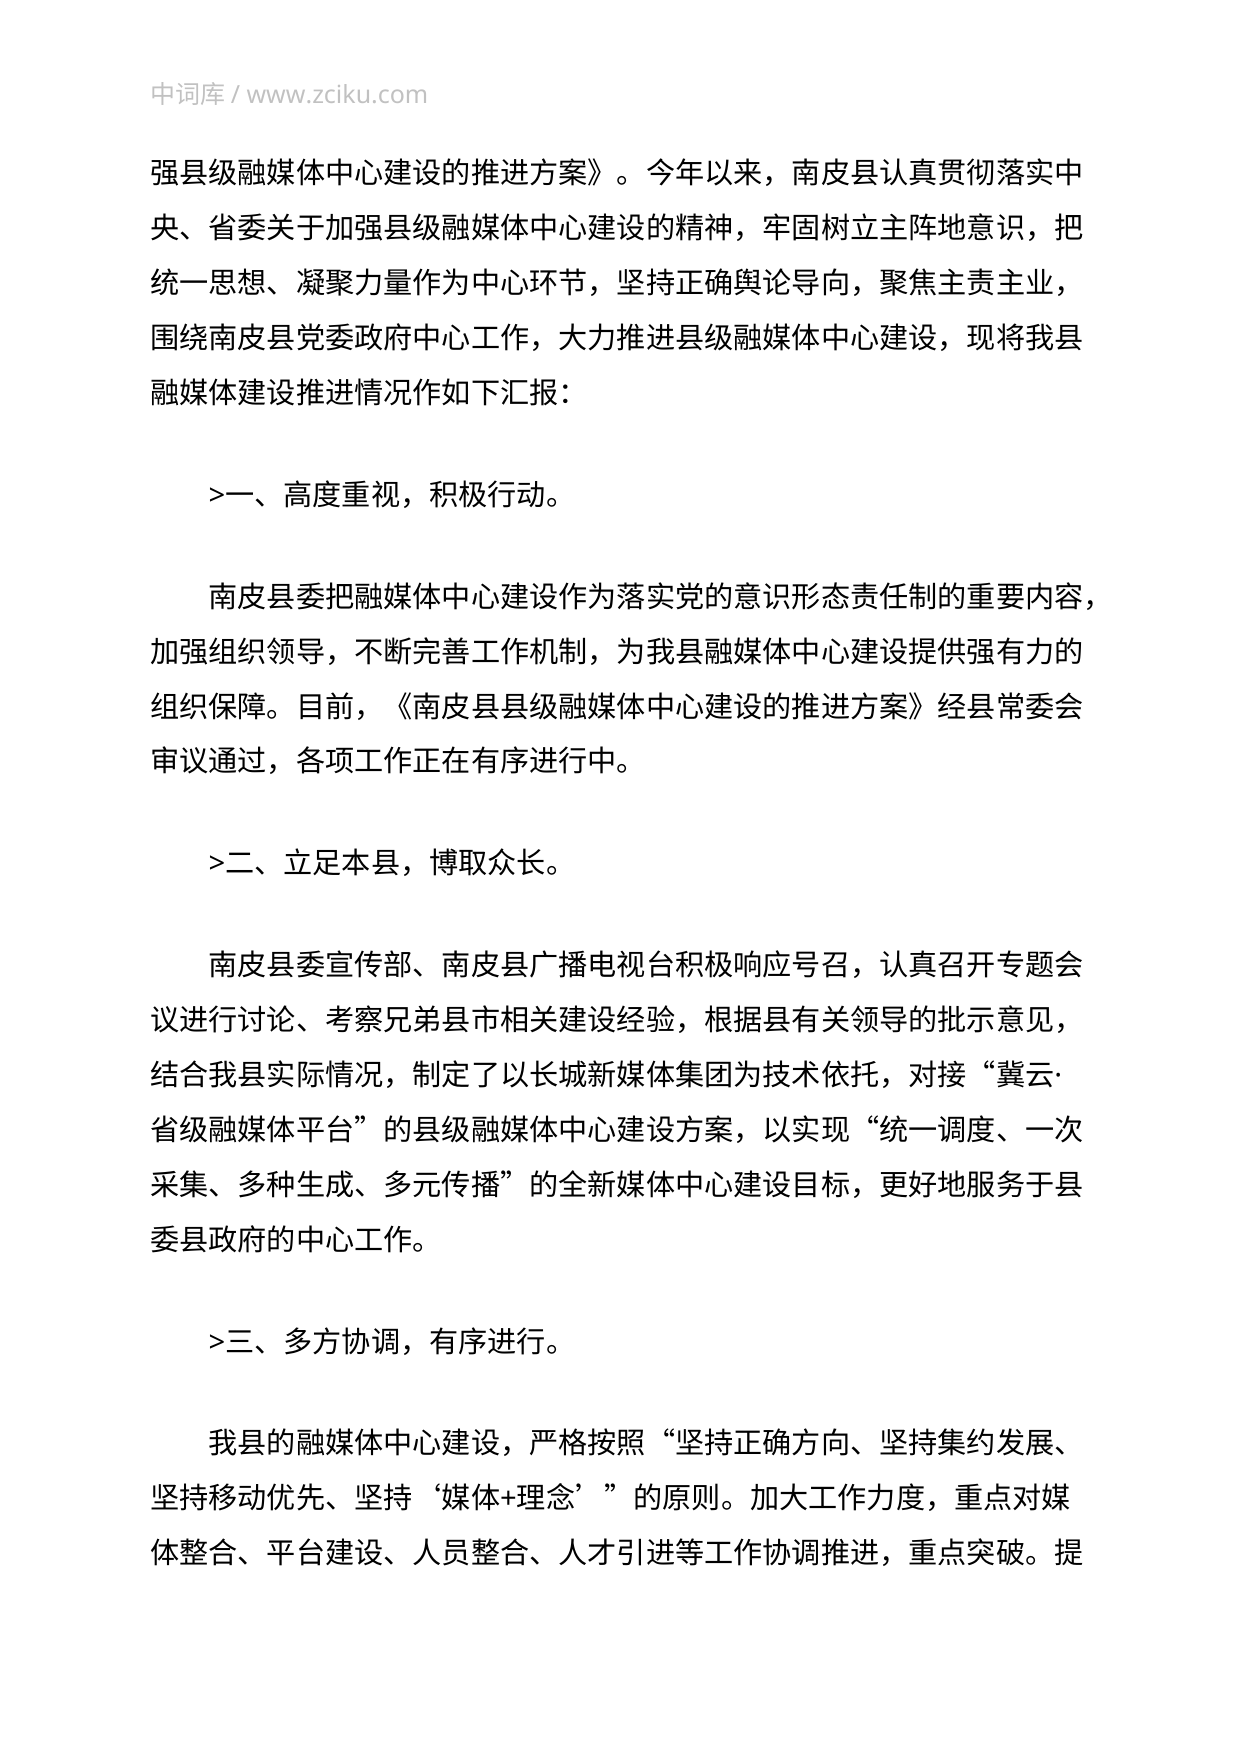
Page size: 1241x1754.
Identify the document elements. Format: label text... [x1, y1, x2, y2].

text >三、多方协调，有序进行。 [150, 1318, 1090, 1361]
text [150, 150, 1090, 412]
text >一、高度重视，积极行动。 [150, 471, 1090, 514]
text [150, 1420, 1090, 1572]
text >二、立足本县，博取众长。 [150, 840, 1090, 882]
text 南皮县委宣传部、南皮县广播电视台积极响应号召，认真召开专题会议进行讨论、考察兄弟县市相关建设经验，根据县有关领导的批示意见，结合我县实际情况，制定了以长城新媒体集团为技术依托，对接“冀云·省级融媒体平台”的县级融媒体中心建设方案，以实现“统一调度、一次采集、多种生成、多元传播”的全新媒体中心建设目标，更好地服务于县委县政府的中心工作。 [150, 942, 1090, 1259]
text 南皮县委把融媒体中心建设作为落实党的意识形态责任制的重要内容，加强组织领导，不断完善工作机制，为我县融媒体中心建设提供强有力的组织保障。目前，《南皮县县级融媒体中心建设的推进方案》经县常委会审议通过，各项工作正在有序进行中。 [150, 573, 1090, 780]
